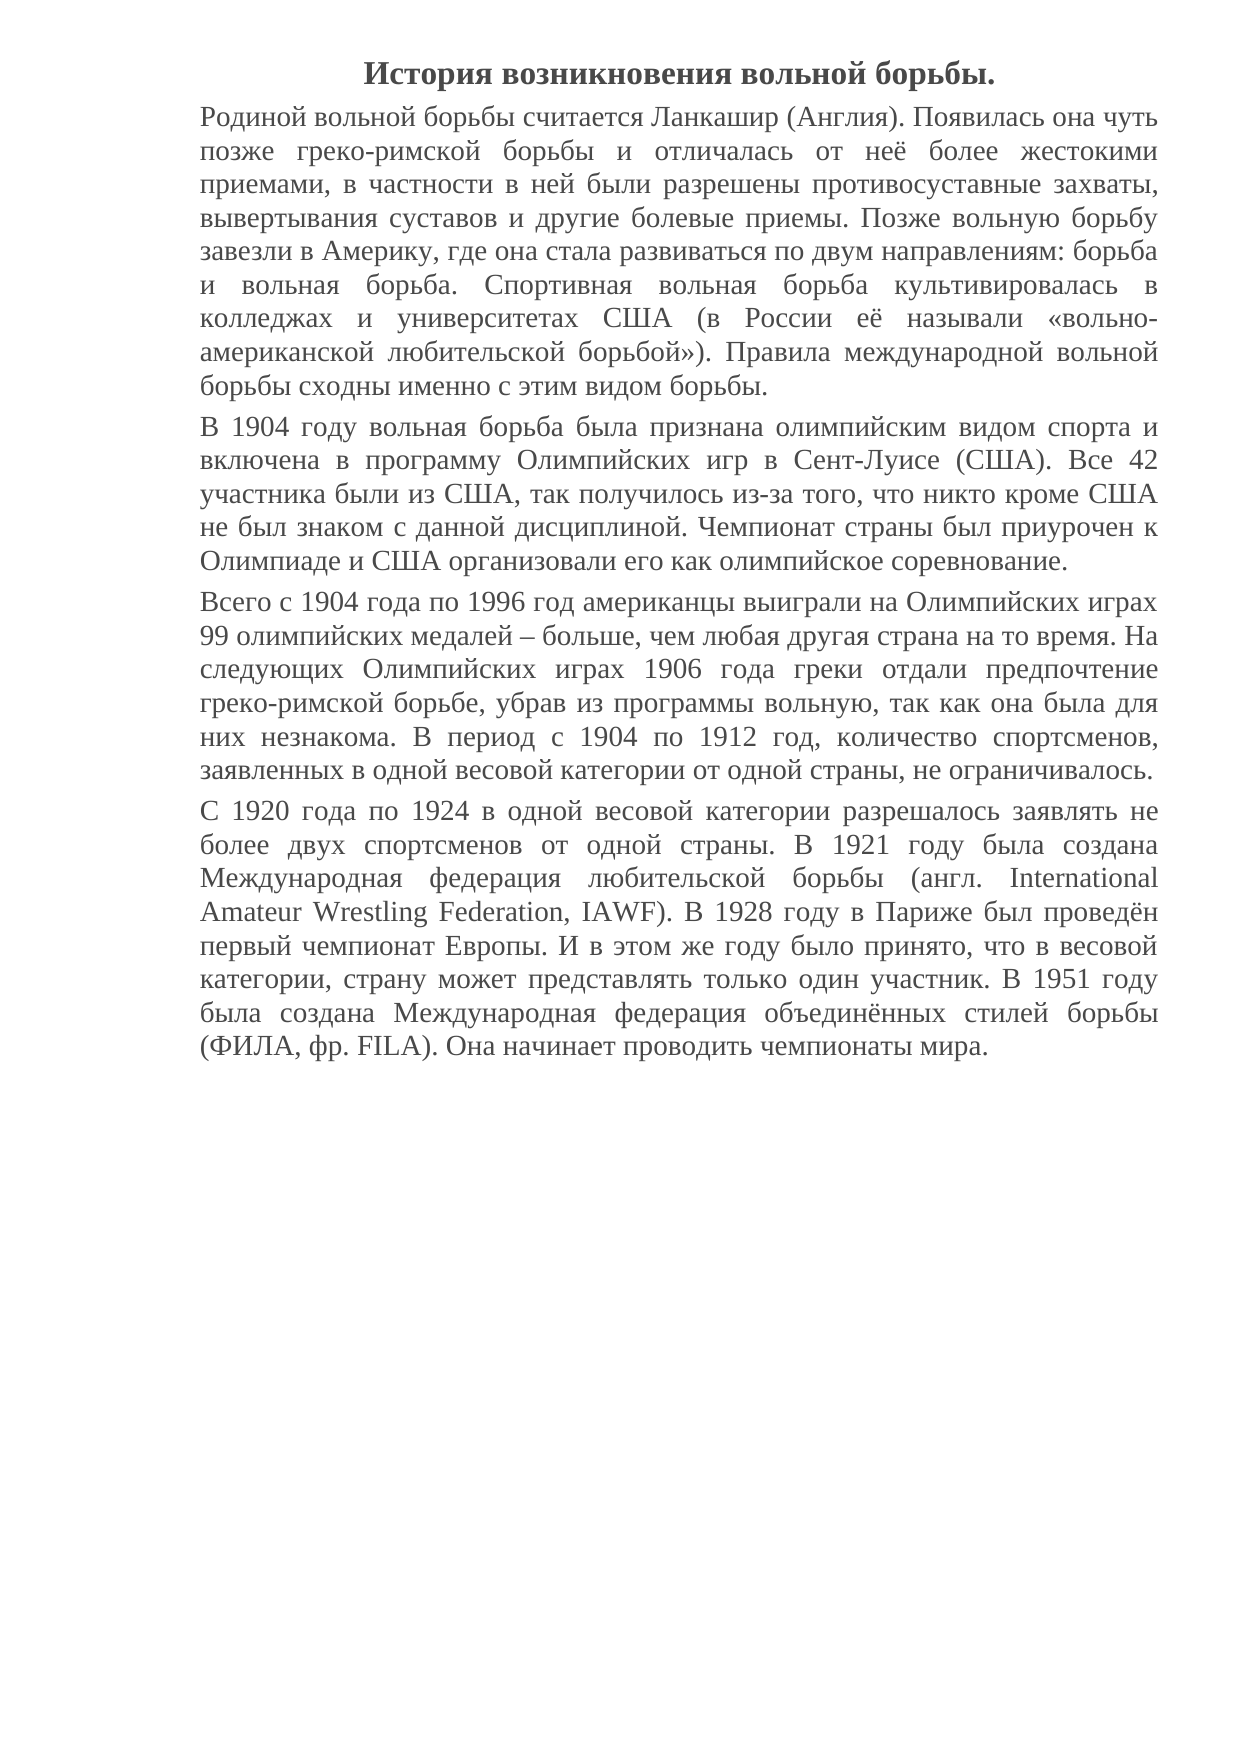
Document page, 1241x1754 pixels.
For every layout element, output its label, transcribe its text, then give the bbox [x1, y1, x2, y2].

text Родиной вольной борьбы считается Ланкашир (Англия). Появилась она чуть позже греко-римской борьбы и отличалась от неё более жестокими приемами, в частности в ней были разрешены противосуставные захваты, вывертывания суставов и другие болевые приемы. Позже вольную борьбу завезли в Америку, где она стала развиваться по двум направлениям: борьба и вольная борьба. Спортивная вольная борьба культивировалась в колледжах и университетах США (в России её называли «вольно-американской любительской борьбой»). Правила международной вольной борьбы сходны именно с этим видом борьбы. [199, 99, 1159, 401]
text Всего с 1904 года по 1996 год американцы выиграли на Олимпийских играх 99 олимпийских медалей – больше, чем любая другая страна на то время. На следующих Олимпийских играх 1906 года греки отдали предпочтение греко-римской борьбе, убрав из программы вольную, так как она была для них незнакома. В период с 1904 по 1912 год, количество спортсменов, заявленных в одной весовой категории от одной страны, не ограничивалось. [199, 584, 1159, 786]
text История возникновения вольной борьбы. [199, 53, 1159, 91]
text С 1920 года по 1924 в одной весовой категории разрешалось заявлять не более двух спортсменов от одной страны. В 1921 году была создана Международная федерация любительской борьбы (англ. International Amateur Wrestling Federation, IAWF). В 1928 году в Париже был проведён первый чемпионат Европы. И в этом же году было принято, что в весовой категории, страну может представлять только один участник. В 1951 году была создана Международная федерация объединённых стилей борьбы (ФИЛА, фр. FILA). Она начинает проводить чемпионаты мира. [199, 793, 1159, 1062]
text В 1904 году вольная борьба была признана олимпийским видом спорта и включена в программу Олимпийских игр в Сент-Луисе (США). Все 42 участника были из США, так получилось из-за того, что никто кроме США не был знаком с данной дисциплиной. Чемпионат страны был приурочен к Олимпиаде и США организовали его как олимпийское соревнование. [199, 409, 1159, 577]
